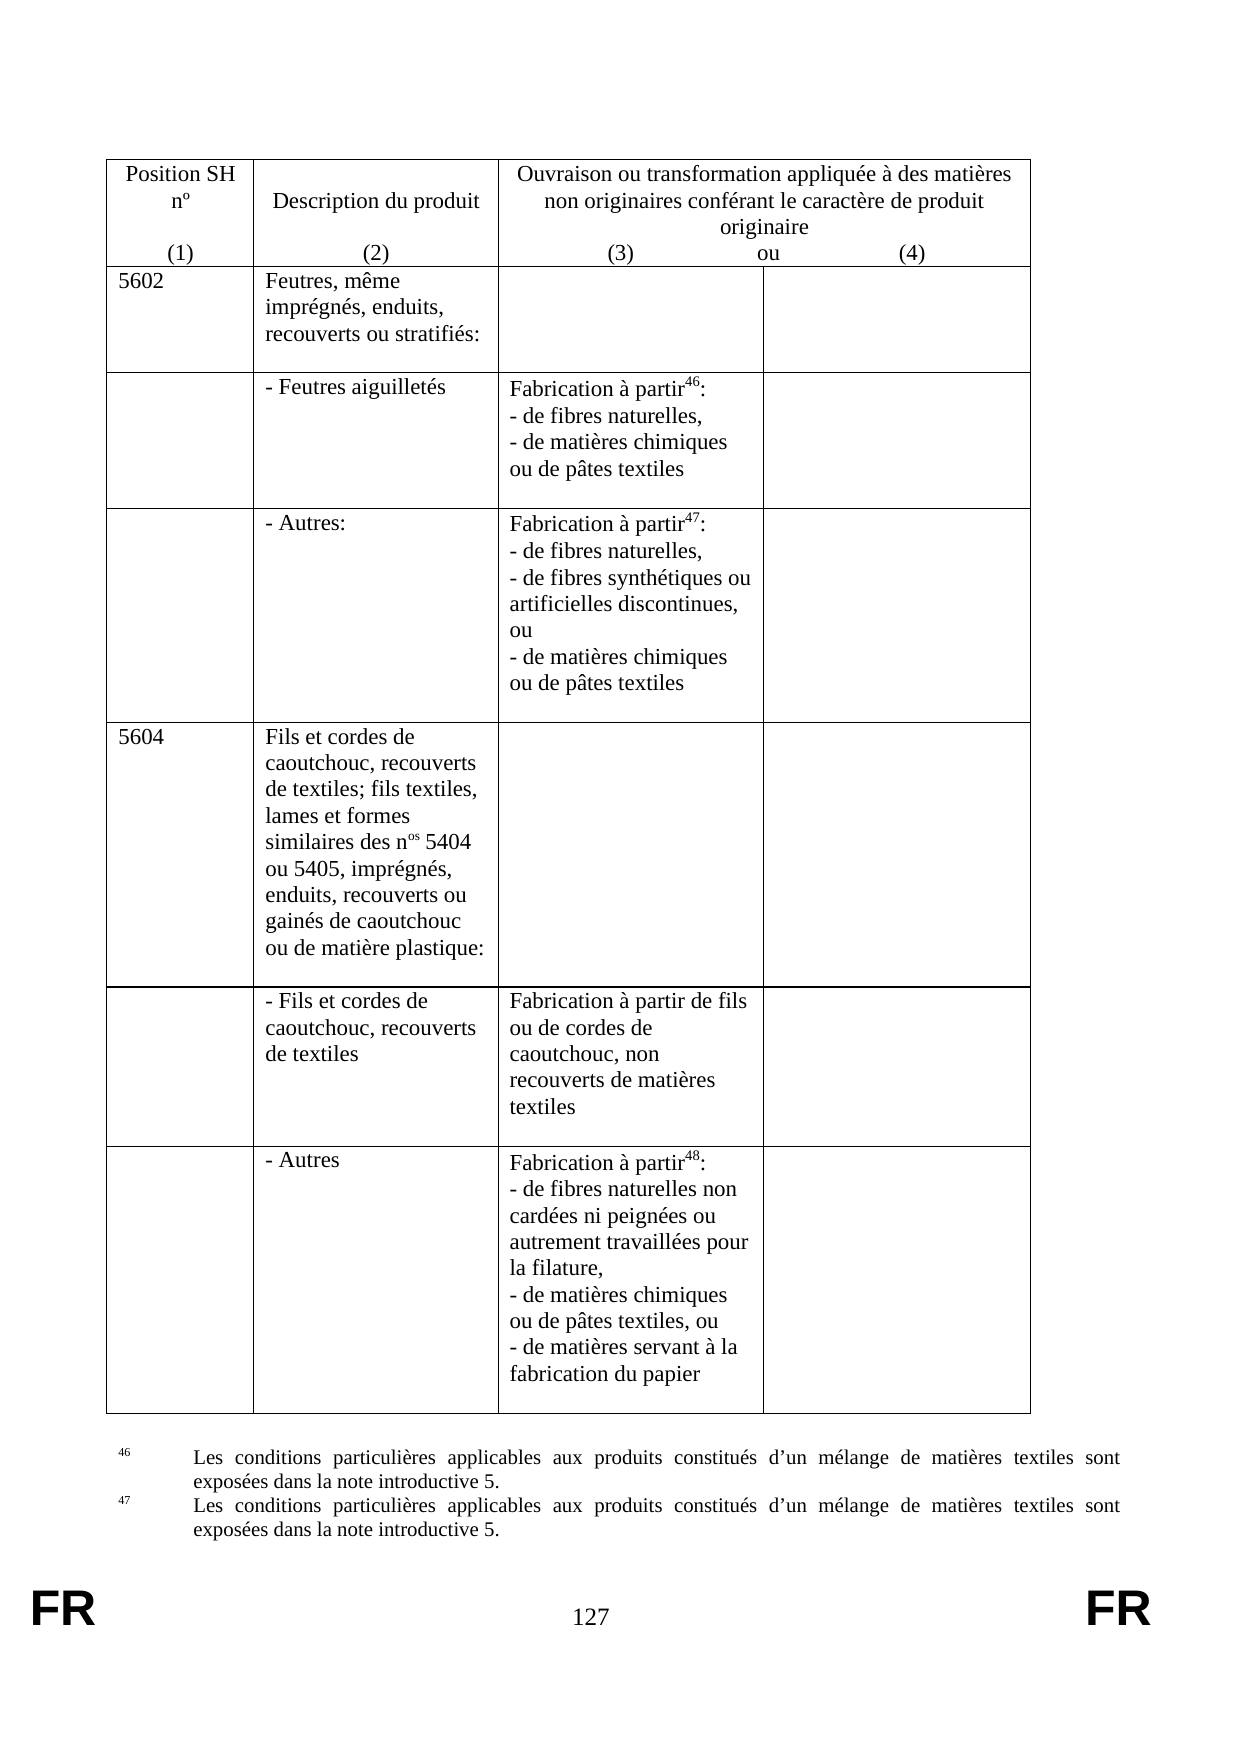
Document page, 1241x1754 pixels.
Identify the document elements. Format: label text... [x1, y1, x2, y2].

table_cell [764, 509, 1030, 722]
table_cell (4) [793, 240, 1030, 266]
table_cell [107, 509, 253, 722]
table_cell (3) [499, 240, 743, 266]
table_cell [764, 723, 1030, 986]
table_cell Fabrication à partir: - de fibres naturelles, - de fibres synthétiques ou artificielles discontinues, ou - de matières chimiques ou de pâtes textiles [499, 509, 763, 722]
table_header Description du produit [254, 160, 498, 239]
table_header Position SH nº [107, 160, 253, 239]
table_cell Fabrication à partir: - de fibres naturelles, - de matières chimiques ou de pâtes textiles [499, 373, 763, 507]
table_header Ouvraison ou transformation appliquée à des matières non originaires conférant le caractère de produit originaire [499, 160, 1030, 239]
table_cell [499, 267, 763, 372]
table_cell (1) [107, 240, 253, 266]
table_cell [764, 988, 1030, 1146]
table_cell (2) [254, 240, 498, 266]
table_cell - Autres: [254, 509, 498, 722]
table_cell 5604 [107, 723, 253, 986]
table_cell Feutres, même imprégnés, enduits, recouverts ou stratifiés: [254, 267, 498, 372]
table_cell - Feutres aiguilletés [254, 373, 498, 507]
table_cell Fils et cordes de caoutchouc, recouverts de textiles; fils textiles, lames et formes similaires des nos 5404 ou 5405, imprégnés, enduits, recouverts ou gainés de caoutchouc ou de matière plastique: [254, 723, 498, 986]
table_cell ou [743, 240, 793, 266]
table_cell [764, 373, 1030, 507]
table_cell [107, 373, 253, 507]
table_cell - Autres [254, 1147, 498, 1412]
table_cell [107, 988, 253, 1146]
table_cell [764, 267, 1030, 372]
table_cell 5602 [107, 267, 253, 372]
table_cell - Fils et cordes de caoutchouc, recouverts de textiles [254, 988, 498, 1146]
table_cell [107, 1147, 253, 1412]
table_cell Fabrication à partir: - de fibres naturelles non cardées ni peignées ou autrement travaillées pour la filature, - de matières chimiques ou de pâtes textiles, ou - de matières servant à la fabrication du papier [499, 1147, 763, 1412]
table_cell [764, 1147, 1030, 1412]
table_cell Fabrication à partir de fils ou de cordes de caoutchouc, non recouverts de matières textiles [499, 988, 763, 1146]
table_cell [499, 723, 763, 986]
